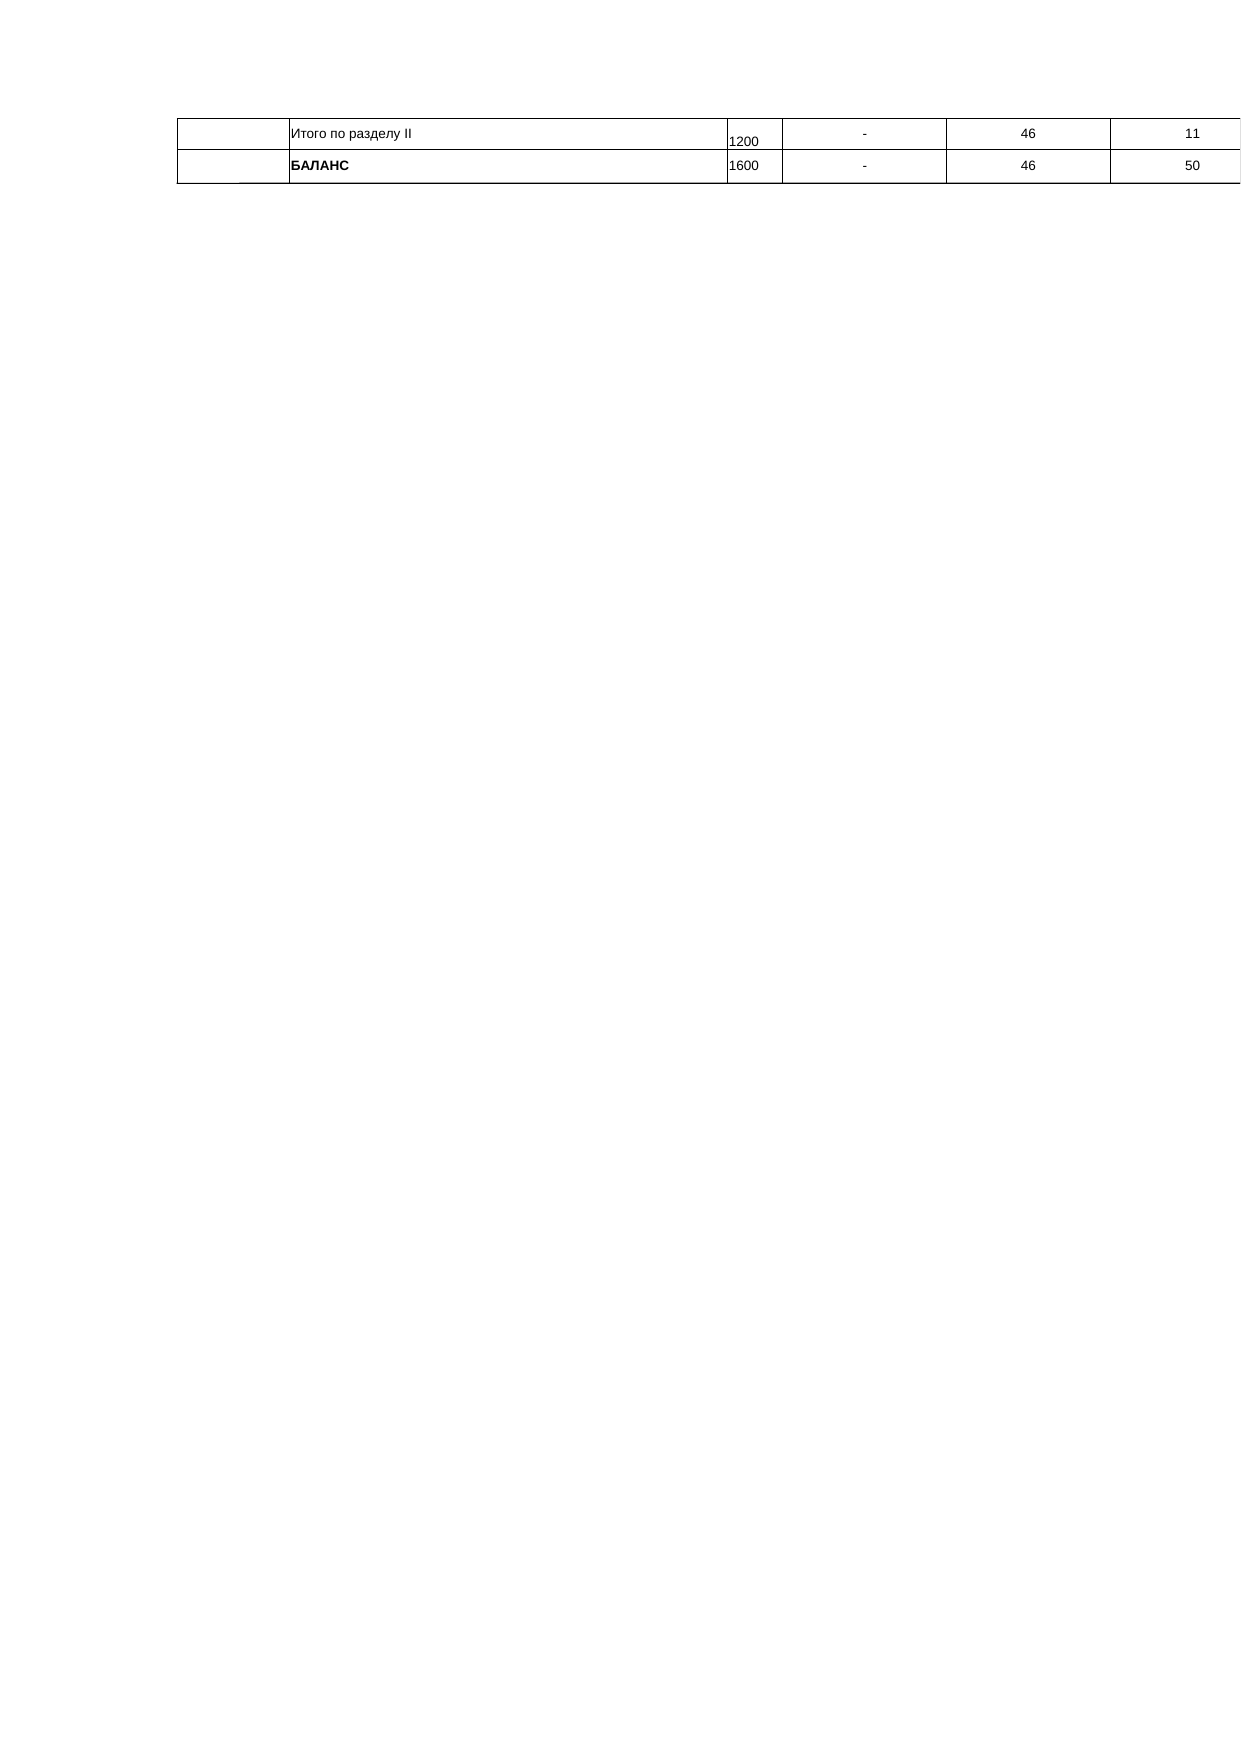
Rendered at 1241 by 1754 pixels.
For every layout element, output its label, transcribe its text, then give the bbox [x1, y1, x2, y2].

table_cell - [783, 150, 946, 182]
table_cell - [783, 119, 946, 149]
table_cell 46 [947, 150, 1110, 182]
table_cell Итого по разделу II [290, 119, 727, 149]
table_cell 50 [1111, 150, 1240, 182]
table_cell БАЛАНС [290, 150, 727, 182]
table_cell [178, 119, 289, 149]
table_cell 46 [947, 119, 1110, 149]
table_cell 11 [1111, 119, 1240, 149]
table_cell [178, 150, 289, 182]
table_cell 1600 [728, 150, 782, 182]
table_cell 1200 [728, 119, 782, 149]
